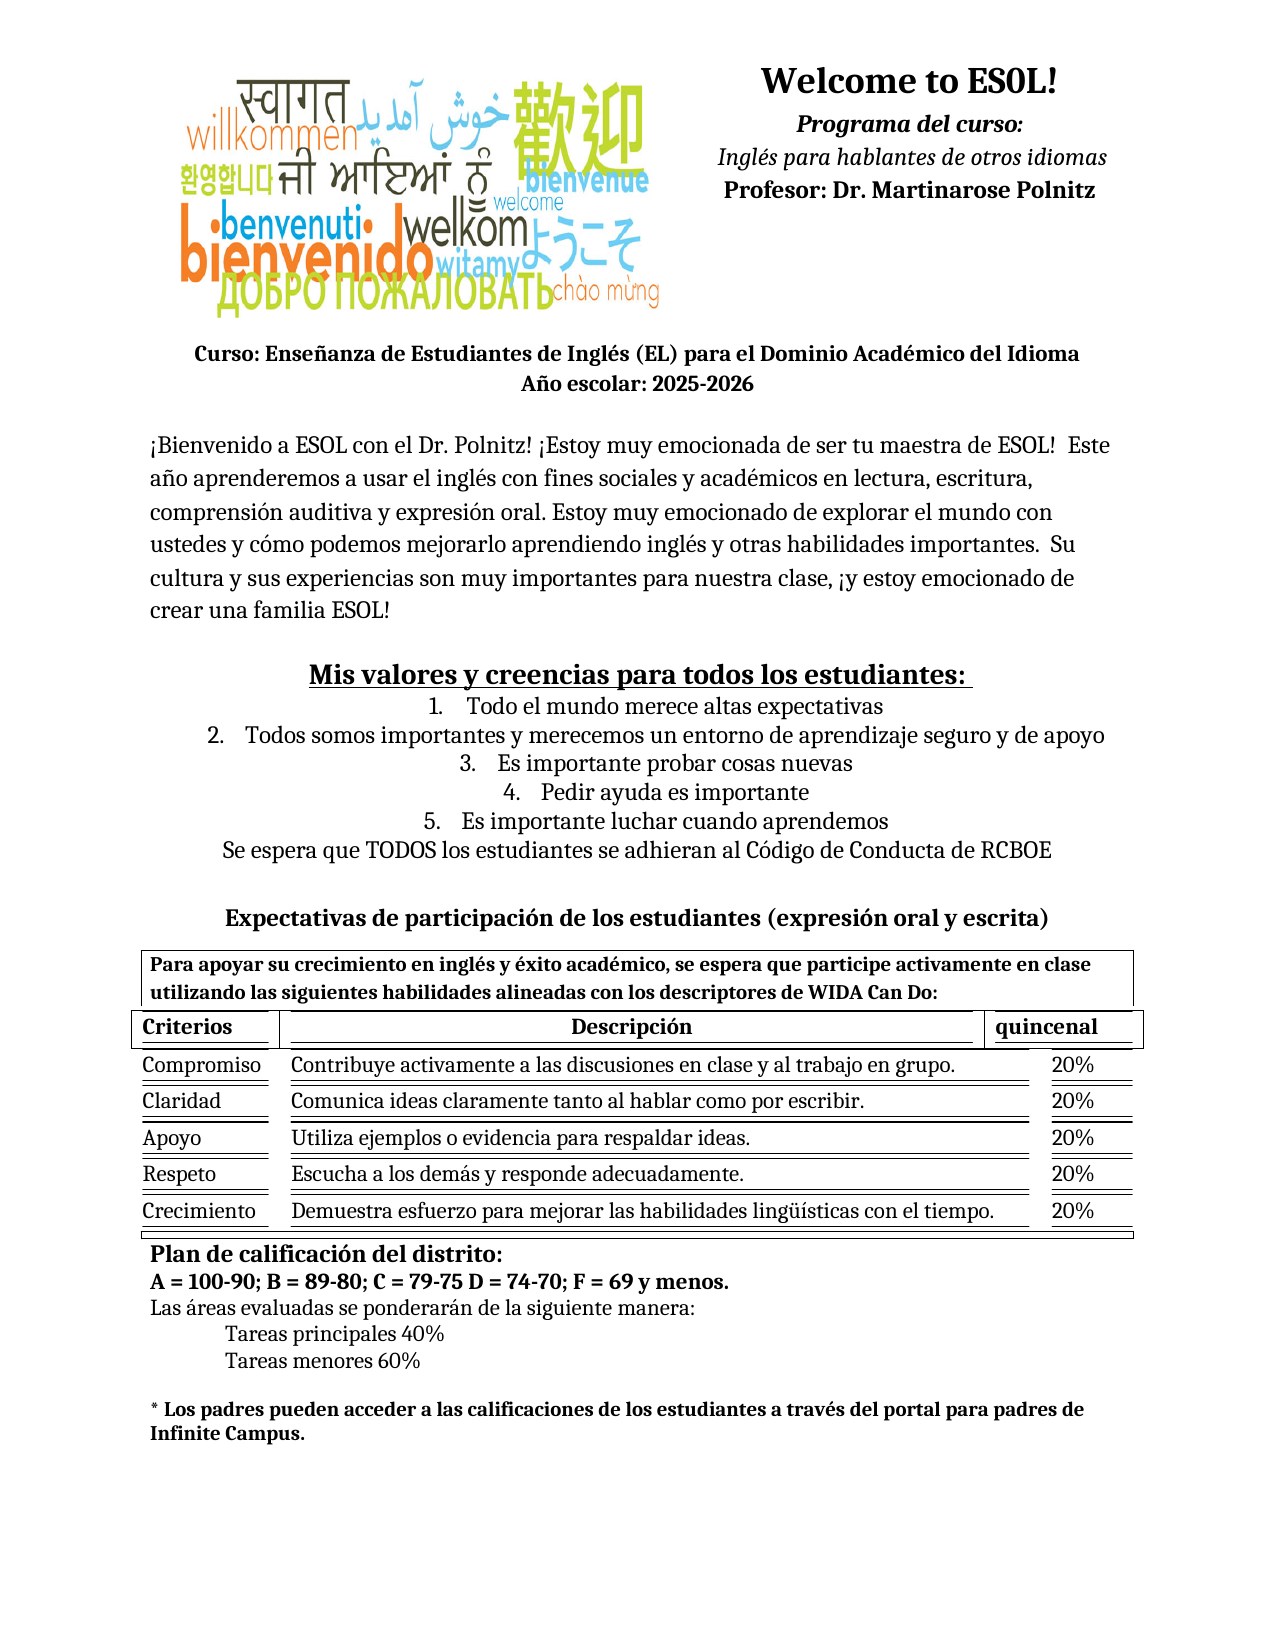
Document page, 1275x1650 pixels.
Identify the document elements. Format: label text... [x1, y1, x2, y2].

list Es importante luchar cuando aprendemos [187, 807, 1125, 836]
text Para apoyar su crecimiento en inglés y éxito académico, se espera que participe activamente en clase utilizando las siguientes habilidades alineadas con los descriptores de WIDA Can Do: [142, 951, 1133, 1006]
table_cell Utiliza ejemplos o evidencia para respaldar ideas. [280, 1121, 1041, 1158]
table_cell Compromiso [131, 1049, 280, 1085]
text Profesor: Dr. Martinarose Polnitz [686, 176, 1125, 204]
table_cell Respeto [131, 1158, 280, 1194]
table_header Criterios [132, 1011, 279, 1047]
text A = 100-90; B = 89-80; C = 79-75 D = 74-70; F = 69 y menos. [150, 1268, 1125, 1295]
text Plan de calificación del distrito: [150, 1240, 1125, 1268]
table_cell Comunica ideas claramente tanto al hablar como por escribir. [280, 1085, 1041, 1121]
text Programa del curso: [686, 109, 1125, 138]
text Tareas principales 40% [150, 1321, 1125, 1347]
table_cell 20% [1041, 1049, 1144, 1085]
table_cell 20% [1041, 1194, 1144, 1231]
text Tareas menores 60% [150, 1347, 1125, 1374]
text Inglés para hablantes de otros idiomas [686, 143, 1125, 171]
picture [153, 78, 686, 318]
text Se espera que TODOS los estudiantes se adhieran al Código de Conducta de RCBOE [150, 836, 1125, 864]
table_header quincenal [985, 1011, 1143, 1047]
text Las áreas evaluadas se ponderarán de la siguiente manera: [150, 1295, 1125, 1321]
subtitle Mis valores y creencias para todos los estudiantes: [150, 658, 1125, 692]
table_cell 20% [1041, 1085, 1144, 1121]
list Es importante probar cosas nuevas [187, 749, 1125, 778]
table_cell Escucha a los demás y responde adecuadamente. [280, 1158, 1041, 1194]
table_header Descripción [280, 1011, 984, 1047]
text * Los padres pueden acceder a las calificaciones de los estudiantes a través del portal para padres de Infinite Campus. [150, 1398, 1125, 1446]
text Welcome to ES0L! [150, 60, 1125, 103]
text Curso: Enseñanza de Estudiantes de Inglés (EL) para el Dominio Académico del Idioma [150, 341, 1125, 367]
list Pedir ayuda es importante [187, 778, 1125, 807]
list Todos somos importantes y merecemos un entorno de aprendizaje seguro y de apoyo [187, 721, 1125, 749]
list Todo el mundo merece altas expectativas [187, 692, 1125, 721]
table_cell Crecimiento [131, 1194, 280, 1231]
text ¡Bienvenido a ESOL con el Dr. Polnitz! ¡Estoy muy emocionada de ser tu maestra de ESOL! Este año aprenderemos a usar el inglés con fines sociales y académicos en lectura, escritura, comprensión auditiva y expresión oral. Estoy muy emocionado de explorar el mundo con ustedes y cómo podemos mejorarlo aprendiendo inglés y otras habilidades importantes. Su cultura y sus experiencias son muy importantes para nuestra clase, ¡y estoy emocionado de crear una familia ESOL! [150, 431, 1125, 625]
subtitle Expectativas de participación de los estudiantes (expresión oral y escrita) [150, 904, 1125, 933]
table_cell 20% [1041, 1158, 1144, 1194]
table_cell Contribuye activamente a las discusiones en clase y al trabajo en grupo. [280, 1049, 1041, 1085]
table_cell Claridad [131, 1085, 280, 1121]
table_cell Demuestra esfuerzo para mejorar las habilidades lingüísticas con el tiempo. [280, 1194, 1041, 1231]
table_cell Apoyo [131, 1121, 280, 1158]
text Año escolar: 2025-2026 [150, 371, 1125, 397]
table_cell 20% [1041, 1121, 1144, 1158]
